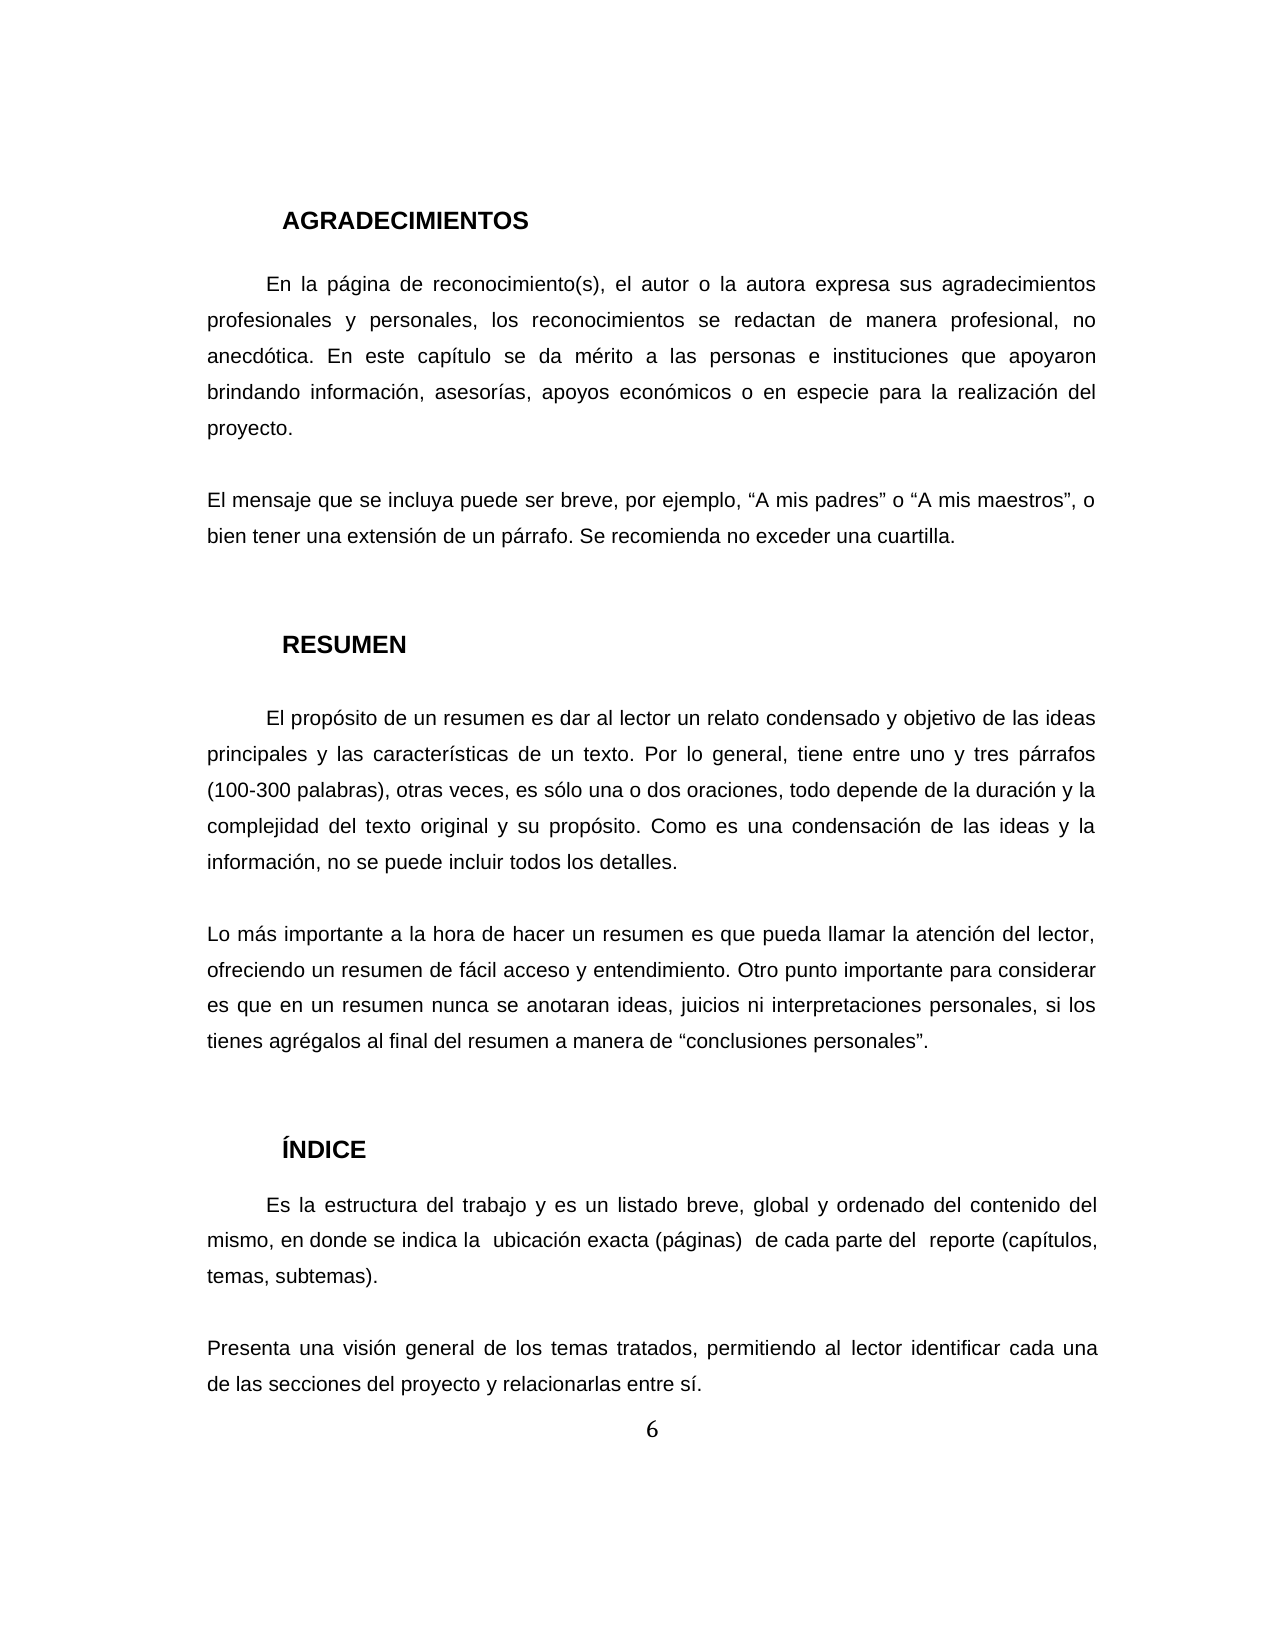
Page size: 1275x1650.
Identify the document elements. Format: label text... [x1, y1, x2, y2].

text El mensaje que se incluya puede ser breve, por ejemplo, “A mis padres” o “A mis maestros”, o bien tener una extensión de un párrafo. Se recomienda no exceder una cuartilla. [207, 488, 1098, 547]
subtitle ÍNDICE [282, 1135, 1098, 1164]
text Lo más importante a la hora de hacer un resumen es que pueda llamar la atención del lector, ofreciendo un resumen de fácil acceso y entendimiento. Otro punto importante para considerar es que en un resumen nunca se anotaran ideas, juicios ni interpretaciones personales, si los tienes agrégalos al final del resumen a manera de “conclusiones personales”. [207, 921, 1098, 1053]
text Presenta una visión general de los temas tratados, permitiendo al lector identificar cada una de las secciones del proyecto y relacionarlas entre sí. [207, 1336, 1098, 1396]
subtitle RESUMEN [282, 630, 1098, 658]
text Es la estructura del trabajo y es un listado breve, global y ordenado del contenido del mismo, en donde se indica la ubicación exacta (páginas) de cada parte del reporte (capítulos, temas, subtemas). [207, 1192, 1098, 1288]
text En la página de reconocimiento(s), el autor o la autora expresa sus agradecimientos profesionales y personales, los reconocimientos se redactan de manera profesional, no anecdótica. En este capítulo se da mérito a las personas e instituciones que apoyaron brindando información, asesorías, apoyos económicos o en especie para la realización del proyecto. [207, 272, 1098, 440]
subtitle AGRADECIMIENTOS [282, 206, 1098, 235]
text El propósito de un resumen es dar al lector un relato condensado y objetivo de las ideas principales y las características de un texto. Por lo general, tiene entre uno y tres párrafos (100-300 palabras), otras veces, es sólo una o dos oraciones, todo depende de la duración y la complejidad del texto original y su propósito. Como es una condensación de las ideas y la información, no se puede incluir todos los detalles. [207, 706, 1098, 873]
